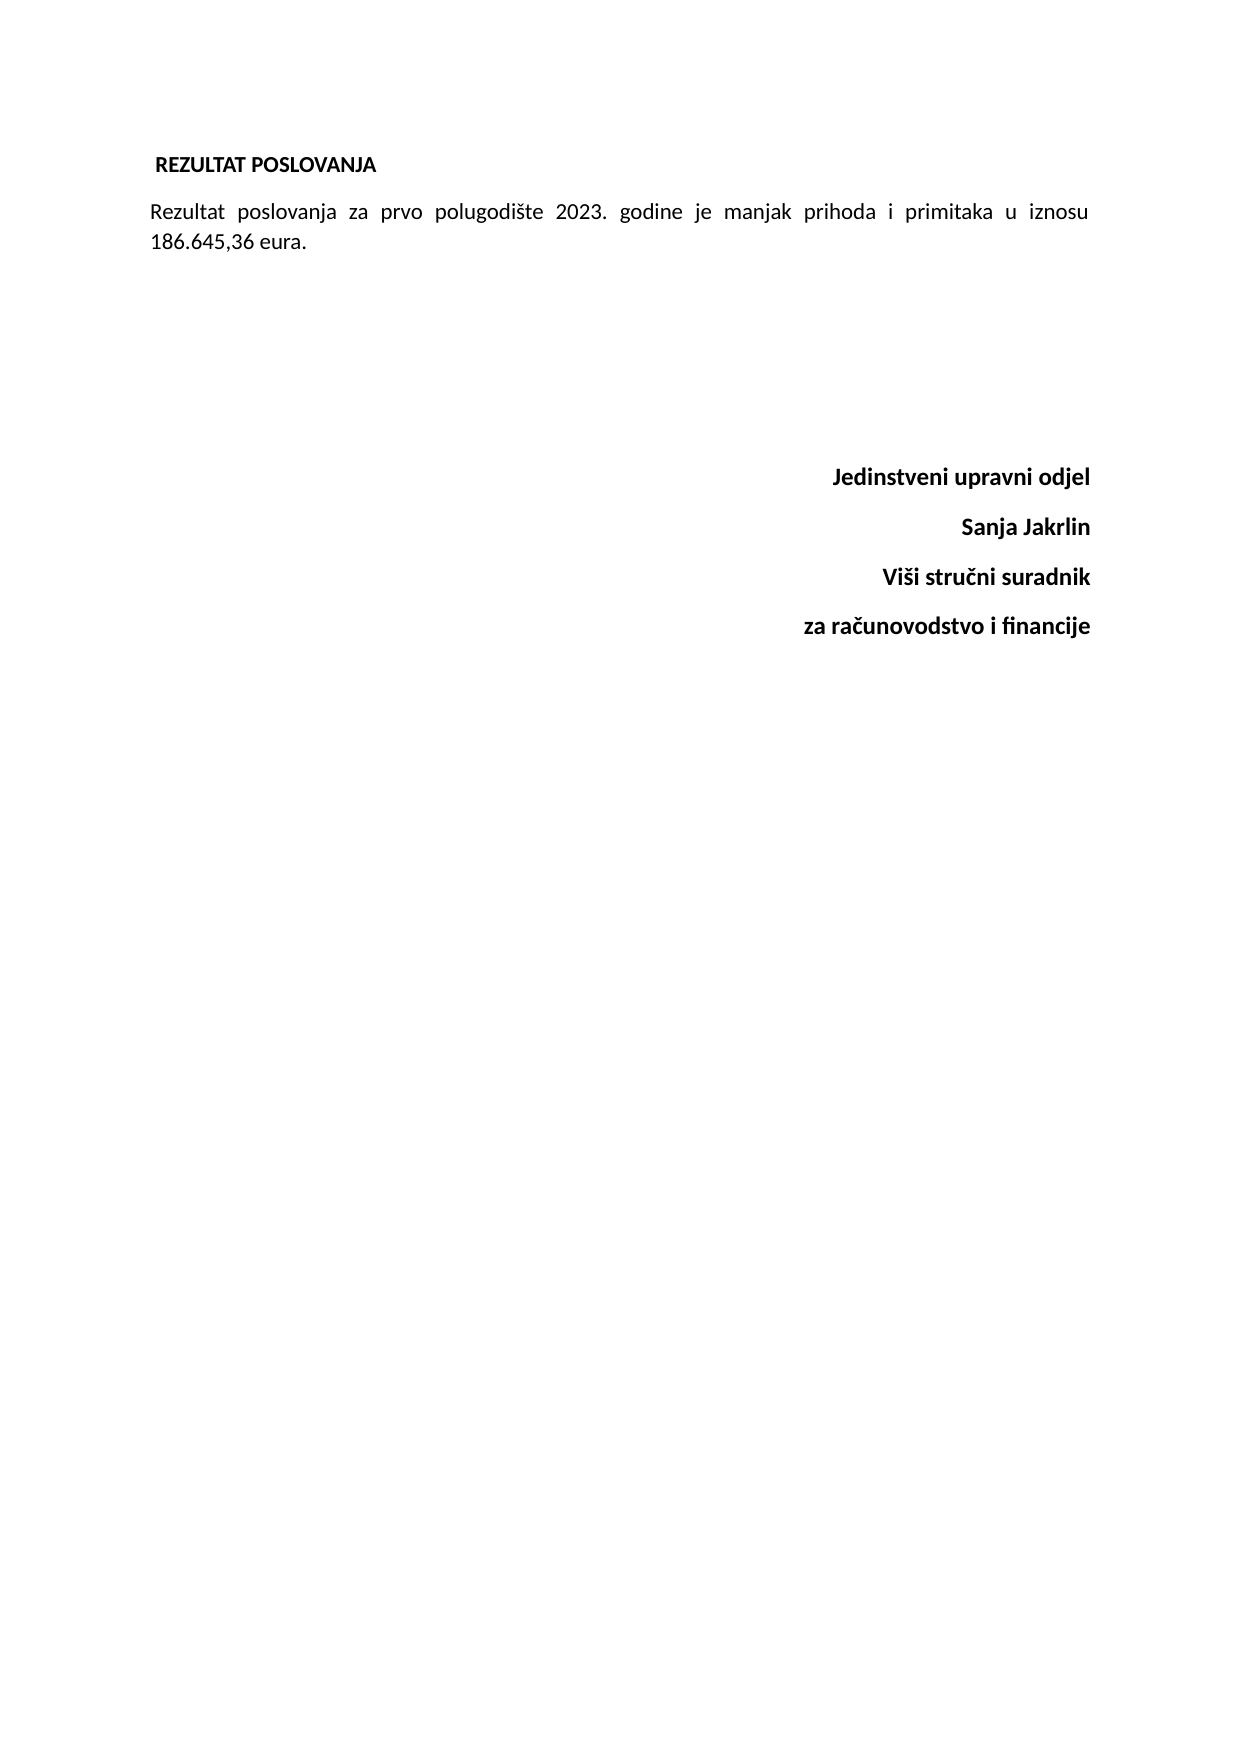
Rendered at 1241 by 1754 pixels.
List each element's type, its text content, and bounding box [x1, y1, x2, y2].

text REZULTAT POSLOVANJA [150, 150, 1090, 178]
text Rezultat poslovanja za prvo polugodište 2023. godine je manjak prihoda i primitaka u iznosu 186.645,36 eura. [150, 197, 1090, 255]
text za računovodstvo i financije [150, 610, 1090, 641]
text Viši stručni suradnik [150, 561, 1090, 591]
text Jedinstveni upravni odjel [150, 461, 1090, 492]
text Sanja Jakrlin [150, 511, 1090, 542]
